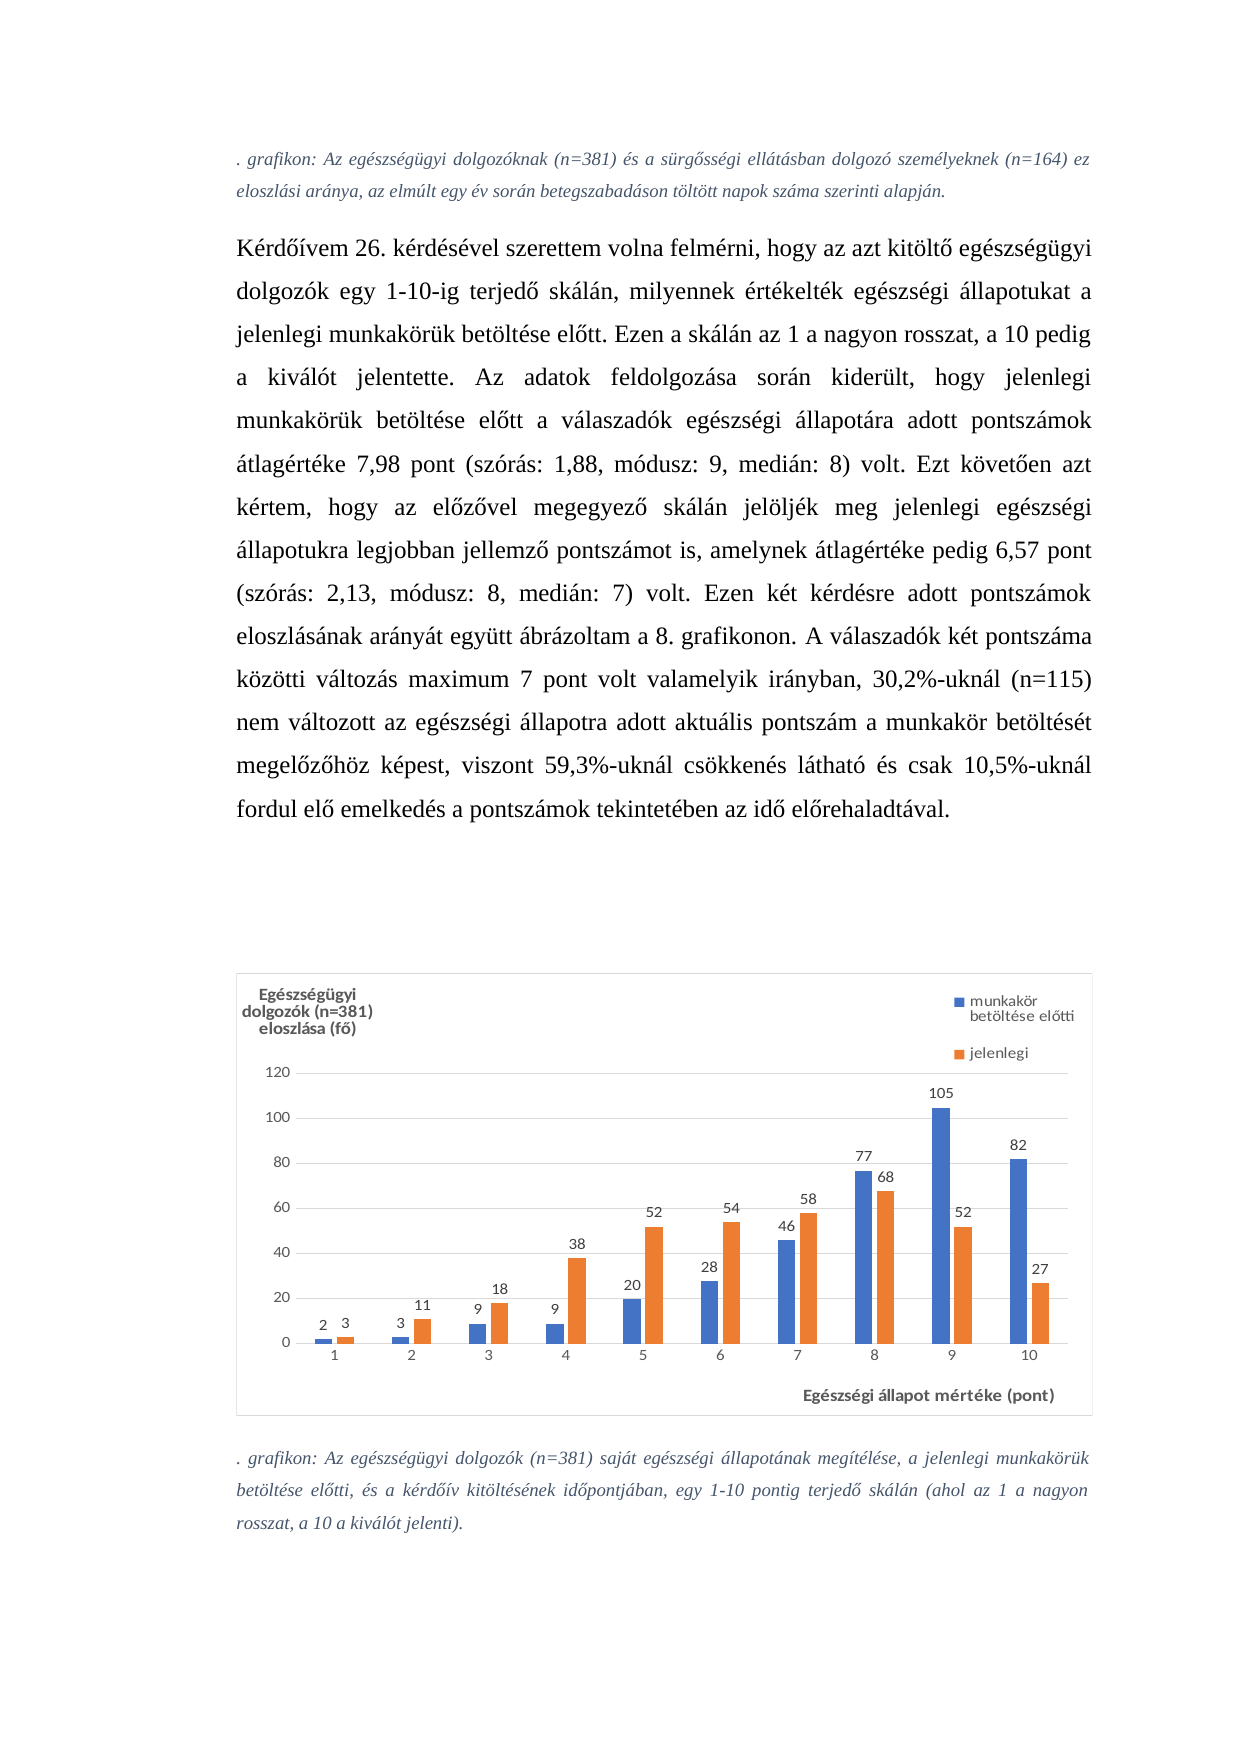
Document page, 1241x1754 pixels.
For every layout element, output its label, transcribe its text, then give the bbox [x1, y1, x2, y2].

text Kérdőívem 26. kérdésével szerettem volna felmérni, hogy az azt kitöltő egészségügyi dolgozók egy 1-10-ig terjedő skálán, milyennek értékelték egészségi állapotukat a jelenlegi munkakörük betöltése előtt. Ezen a skálán az 1 a nagyon rosszat, a 10 pedig a kiválót jelentette. Az adatok feldolgozása során kiderült, hogy jelenlegi munkakörük betöltése előtt a válaszadók egészségi állapotára adott pontszámok átlagértéke 7,98 pont (szórás: 1,88, módusz: 9, medián: 8) volt. Ezt követően azt kértem, hogy az előzővel megegyező skálán jelöljék meg jelenlegi egészségi állapotukra legjobban jellemző pontszámot is, amelynek átlagértéke pedig 6,57 pont (szórás: 2,13, módusz: 8, medián: 7) volt. Ezen két kérdésre adott pontszámok eloszlásának arányát együtt ábrázoltam a 8. grafikonon. A válaszadók két pontszáma közötti változás maximum 7 pont volt valamelyik irányban, 30,2%-uknál (n=115) nem változott az egészségi állapotra adott aktuális pontszám a munkakör betöltését megelőzőhöz képest, viszont 59,3%-uknál csökkenés látható és csak 10,5%-uknál fordul elő emelkedés a pontszámok tekintetében az idő előrehaladtával. [236, 233, 1092, 822]
